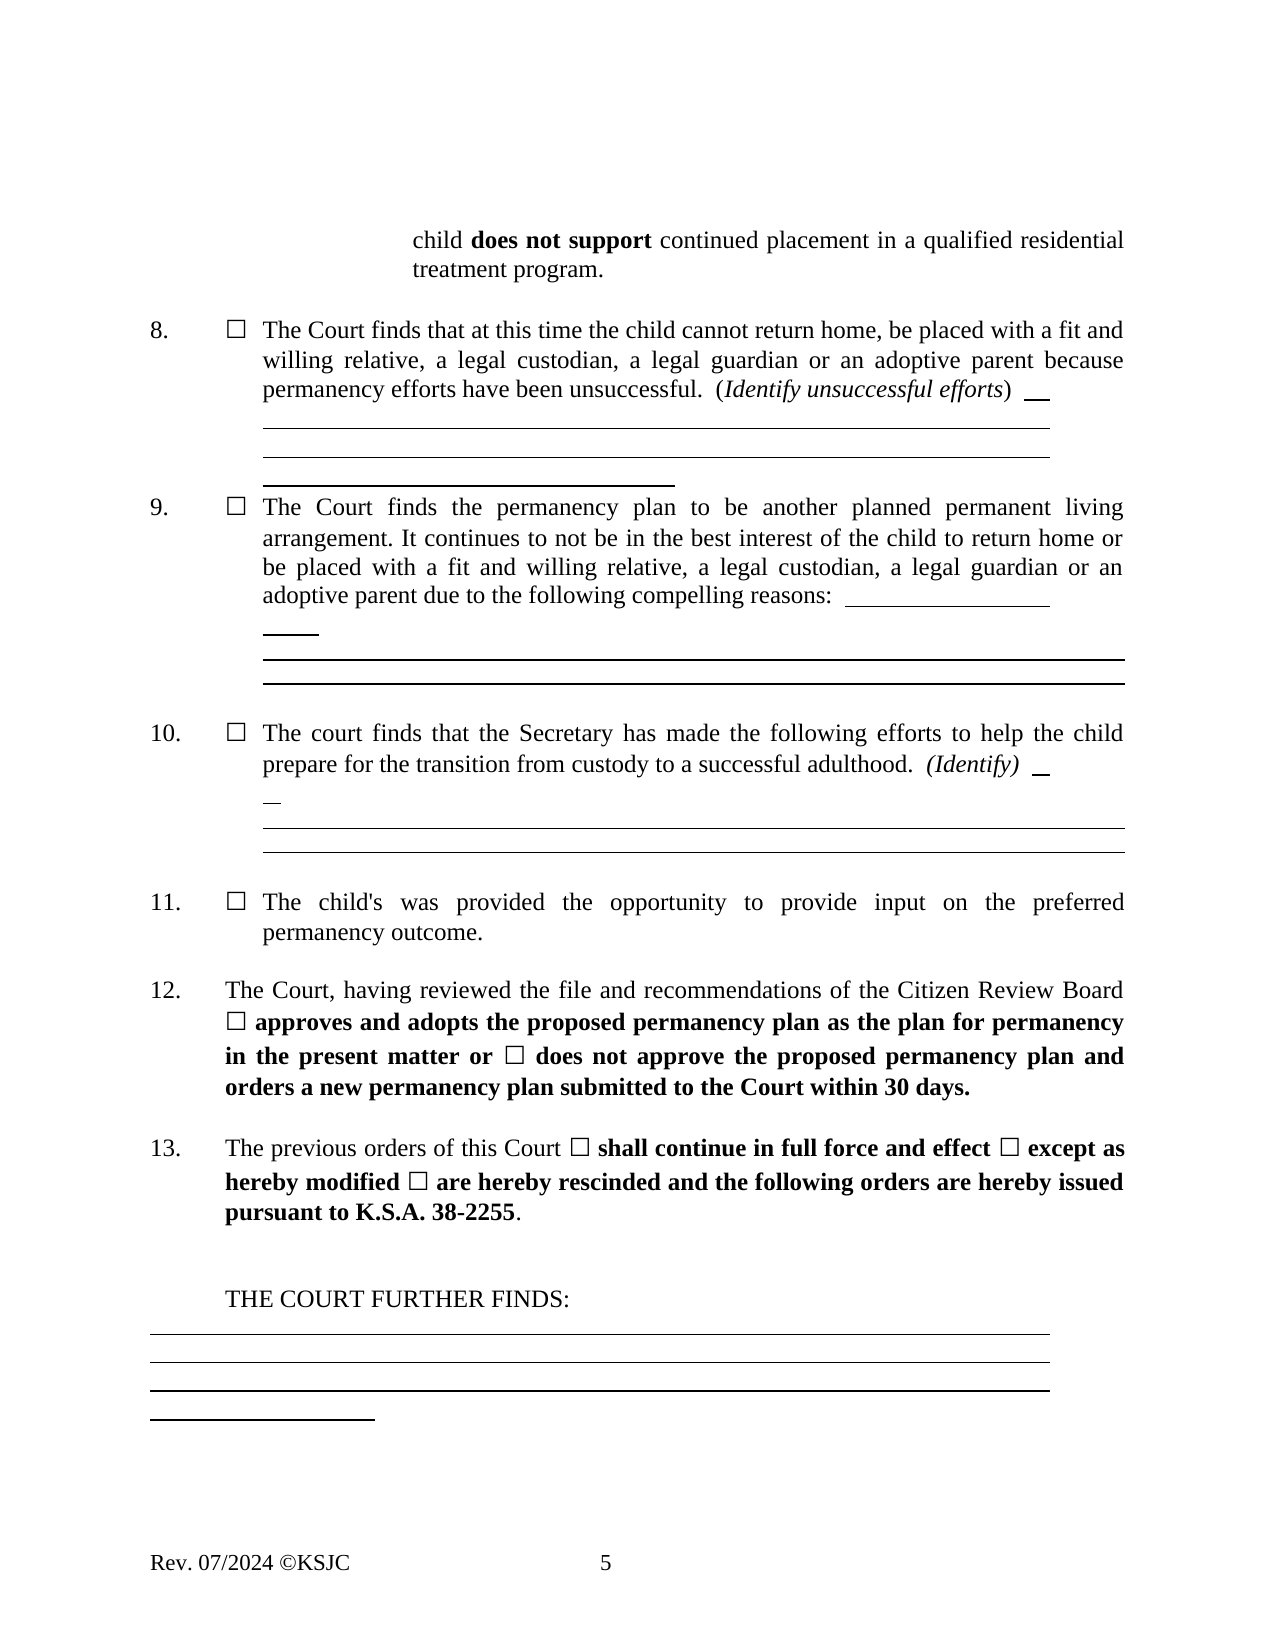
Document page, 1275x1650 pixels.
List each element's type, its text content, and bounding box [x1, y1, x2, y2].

list The Court, having reviewed the file and recommendations of the Citizen Review Board ☐ approves and adopts the proposed permanency plan as the plan for permanency in the present matter or ☐ does not approve the proposed permanency plan and orders a new permanency plan submitted to the Court within 30 days. [150, 975, 1125, 1101]
list ☐ The child's was provided the opportunity to provide input on the preferred permanency outcome. [150, 883, 1125, 946]
list The previous orders of this Court ☐ shall continue in full force and effect ☐ except as hereby modified ☐ are hereby rescinded and the following orders are hereby issued pursuant to K.S.A. 38-2255. [150, 1129, 1125, 1226]
list ☐ The court finds that the Secretary has made the following efforts to help the child prepare for the transition from custody to a successful adulthood. (Identify) [150, 715, 1125, 807]
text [337, 225, 1125, 282]
list ☐ The Court finds that at this time the child cannot return home, be placed with a fit and willing relative, a legal custodian, a legal guardian or an adoptive parent because permanency efforts have been unsuccessful. (Identify unsuccessful efforts) [150, 311, 1125, 489]
text THE COURT FURTHER FINDS: [150, 1284, 1125, 1312]
list ☐ The Court finds the permanency plan to be another planned permanent living arrangement. It continues to not be in the best interest of the child to return home or be placed with a fit and willing relative, a legal custodian, a legal guardian or an adoptive parent due to the following compelling reasons: [150, 489, 1125, 638]
